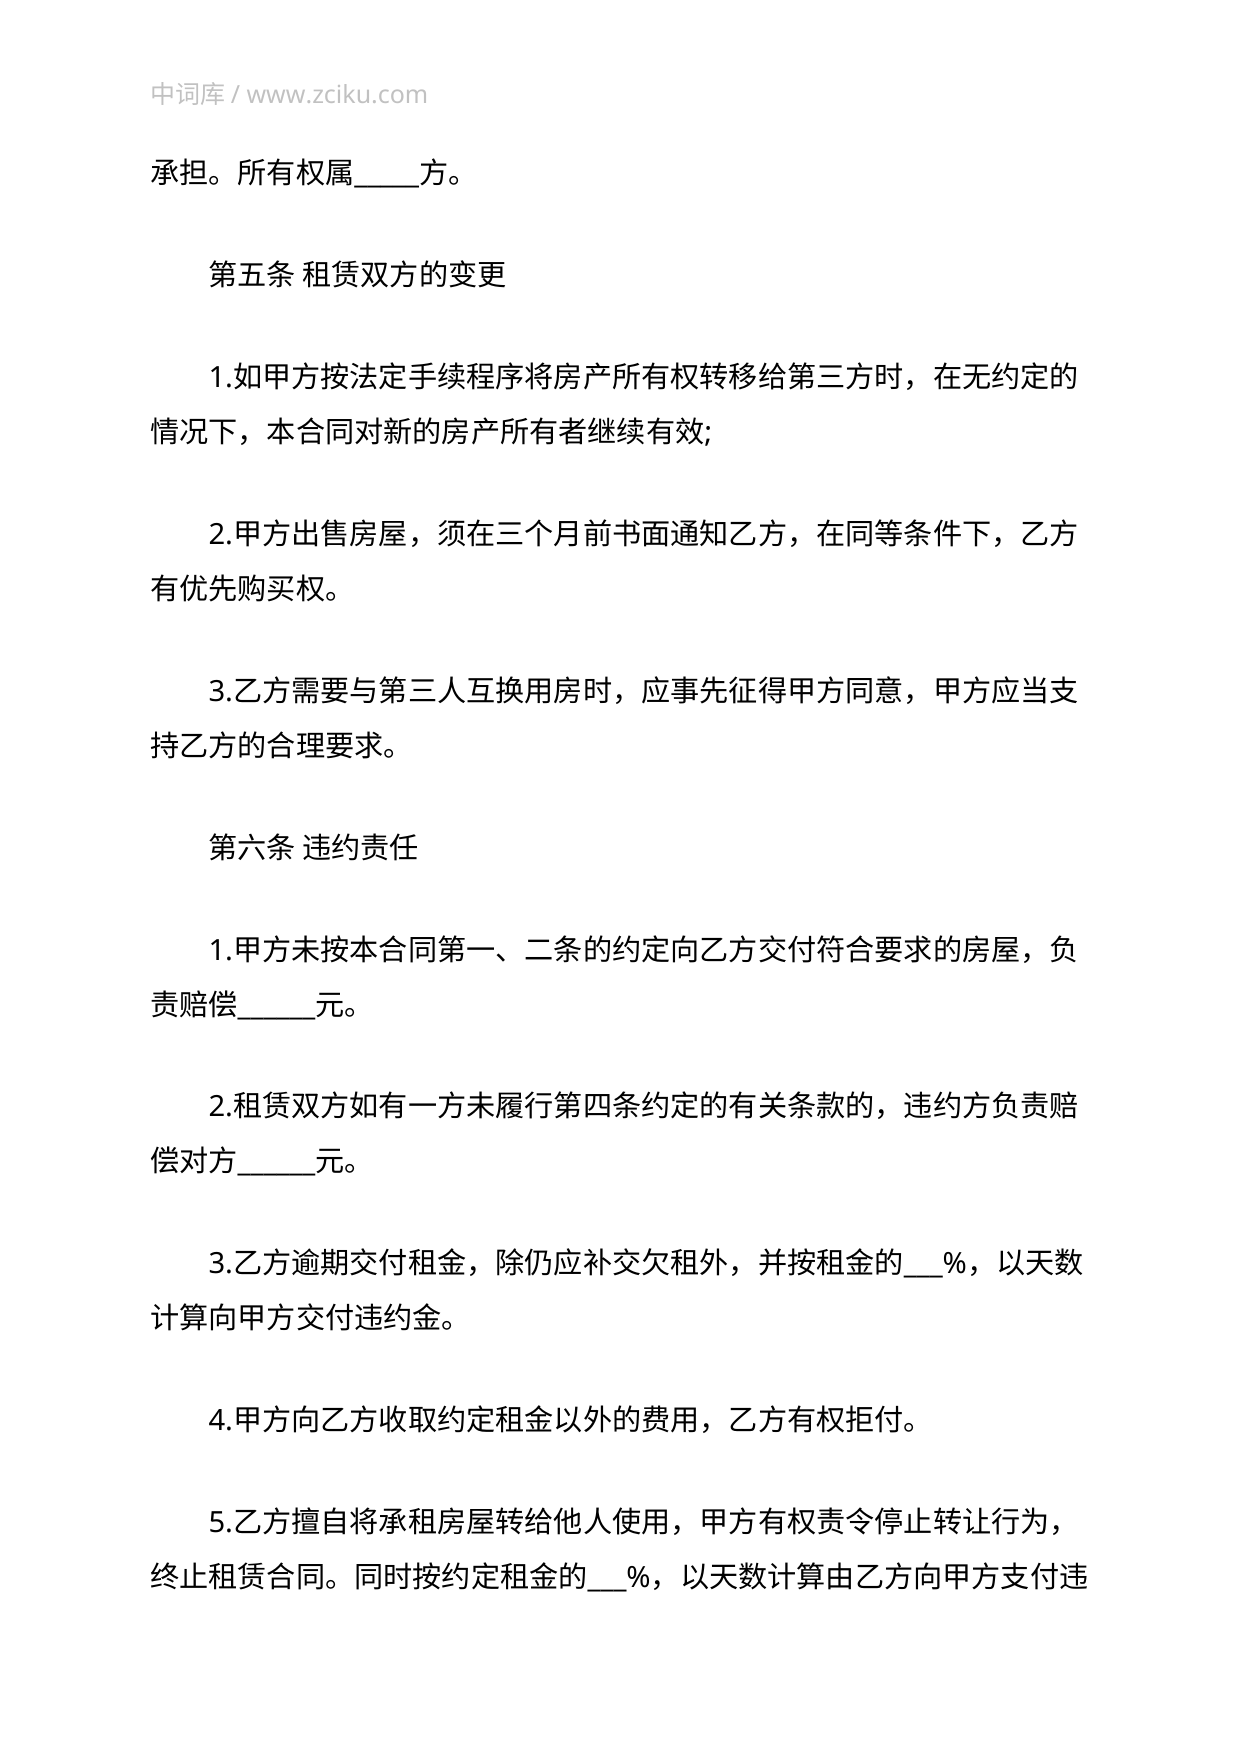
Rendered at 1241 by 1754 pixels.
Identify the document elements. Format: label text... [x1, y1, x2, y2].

text 4.甲方向乙方收取约定租金以外的费用，乙方有权拒付。 [150, 1397, 1090, 1439]
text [150, 1499, 1090, 1596]
text 1.如甲方按法定手续程序将房产所有权转移给第三方时，在无约定的情况下，本合同对新的房产所有者继续有效; [150, 354, 1090, 451]
text 2.甲方出售房屋，须在三个月前书面通知乙方，在同等条件下，乙方有优先购买权。 [150, 511, 1090, 608]
text 第五条 租赁双方的变更 [150, 252, 1090, 294]
text 第六条 违约责任 [150, 824, 1090, 867]
text 2.租赁双方如有一方未履行第四条约定的有关条款的，违约方负责赔偿对方______元。 [150, 1083, 1090, 1180]
text 1.甲方未按本合同第一、二条的约定向乙方交付符合要求的房屋，负责赔偿______元。 [150, 926, 1090, 1023]
text 3.乙方需要与第三人互换用房时，应事先征得甲方同意，甲方应当支持乙方的合理要求。 [150, 667, 1090, 765]
text 3.乙方逾期交付租金，除仍应补交欠租外，并按租金的___%，以天数计算向甲方交付违约金。 [150, 1240, 1090, 1337]
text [150, 150, 1090, 192]
